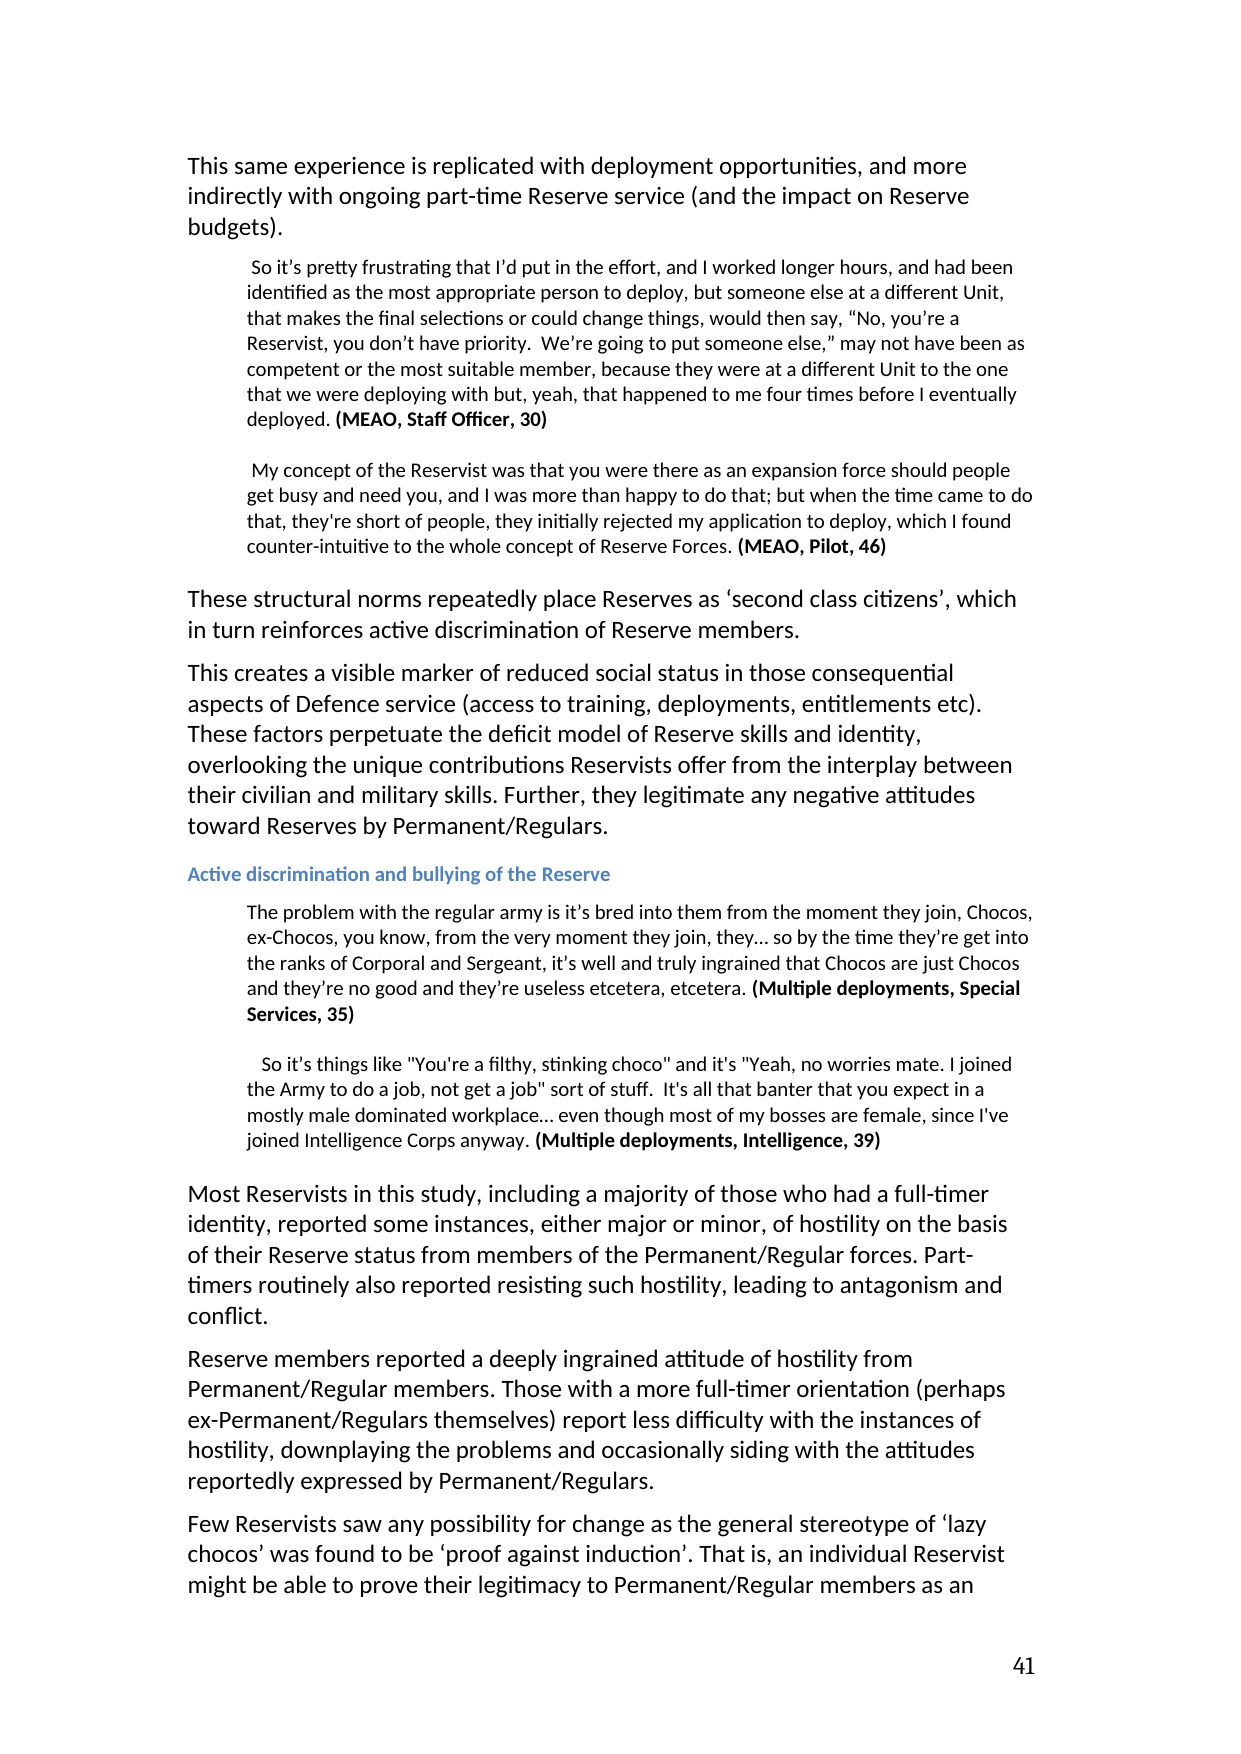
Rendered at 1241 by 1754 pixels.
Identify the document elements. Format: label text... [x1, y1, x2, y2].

text My concept of the Reservist was that you were there as an expansion force should people get busy and need you, and I was more than happy to do that; but when the time came to do that, they're short of people, they initially rejected my application to deploy, which I found counter-intuitive to the whole concept of Reserve Forces. (MEAO, Pilot, 46) [247, 457, 1034, 559]
text So it’s pretty frustrating that I’d put in the effort, and I worked longer hours, and had been identified as the most appropriate person to deploy, but someone else at a different Unit, that makes the final selections or could change things, would then say, “No, you’re a Reservist, you don’t have priority. We’re going to put someone else,” may not have been as competent or the most suitable member, because they were at a different Unit to the one that we were deploying with but, yeah, that happened to me four times before I eventually deployed. (MEAO, Staff Officer, 30) [247, 254, 1034, 432]
text This creates a visible marker of reduced social status in those consequential aspects of Defence service (access to training, deployments, entitlements etc). These factors perpetuate the deficit model of Reserve skills and identity, overlooking the unique contributions Reservists offer from the interplay between their civilian and military skills. Further, they legitimate any negative attitudes toward Reserves by Permanent/Regulars. [187, 657, 1034, 840]
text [187, 1508, 1034, 1599]
text These structural norms repeatedly place Reserves as ‘second class citizens’, which in turn reinforces active discrimination of Reserve members. [187, 584, 1034, 645]
text So it’s things like "You're a filthy, stinking choco" and it's "Yeah, no worries mate. I joined the Army to do a job, not get a job" sort of stuff. It's all that banter that you expect in a mostly male dominated workplace… even though most of my bosses are female, since I've joined Intelligence Corps anyway. (Multiple deployments, Intelligence, 39) [247, 1051, 1034, 1153]
text Most Reservists in this study, including a majority of those who had a full-timer identity, reported some instances, either major or minor, of hostility on the basis of their Reserve status from members of the Permanent/Regular forces. Part-timers routinely also reported resisting such hostility, leading to antagonism and conflict. [187, 1178, 1034, 1330]
text The problem with the regular army is it’s bred into them from the moment they join, Chocos, ex-Chocos, you know, from the very moment they join, they… so by the time they’re get into the ranks of Corporal and Sergeant, it’s well and truly ingrained that Chocos are just Chocos and they’re no good and they’re useless etcetera, etcetera. (Multiple deployments, Special Services, 35) [247, 899, 1034, 1026]
subtitle Active discrimination and bullying of the Reserve [187, 861, 1034, 887]
text This same experience is replicated with deployment opportunities, and more indirectly with ongoing part-time Reserve service (and the impact on Reserve budgets). [187, 150, 1034, 242]
text Reserve members reported a deeply ingrained attitude of hostility from Permanent/Regular members. Those with a more full-timer orientation (perhaps ex-Permanent/Regulars themselves) report less difficulty with the instances of hostility, downplaying the problems and occasionally siding with the attitudes reportedly expressed by Permanent/Regulars. [187, 1343, 1034, 1496]
